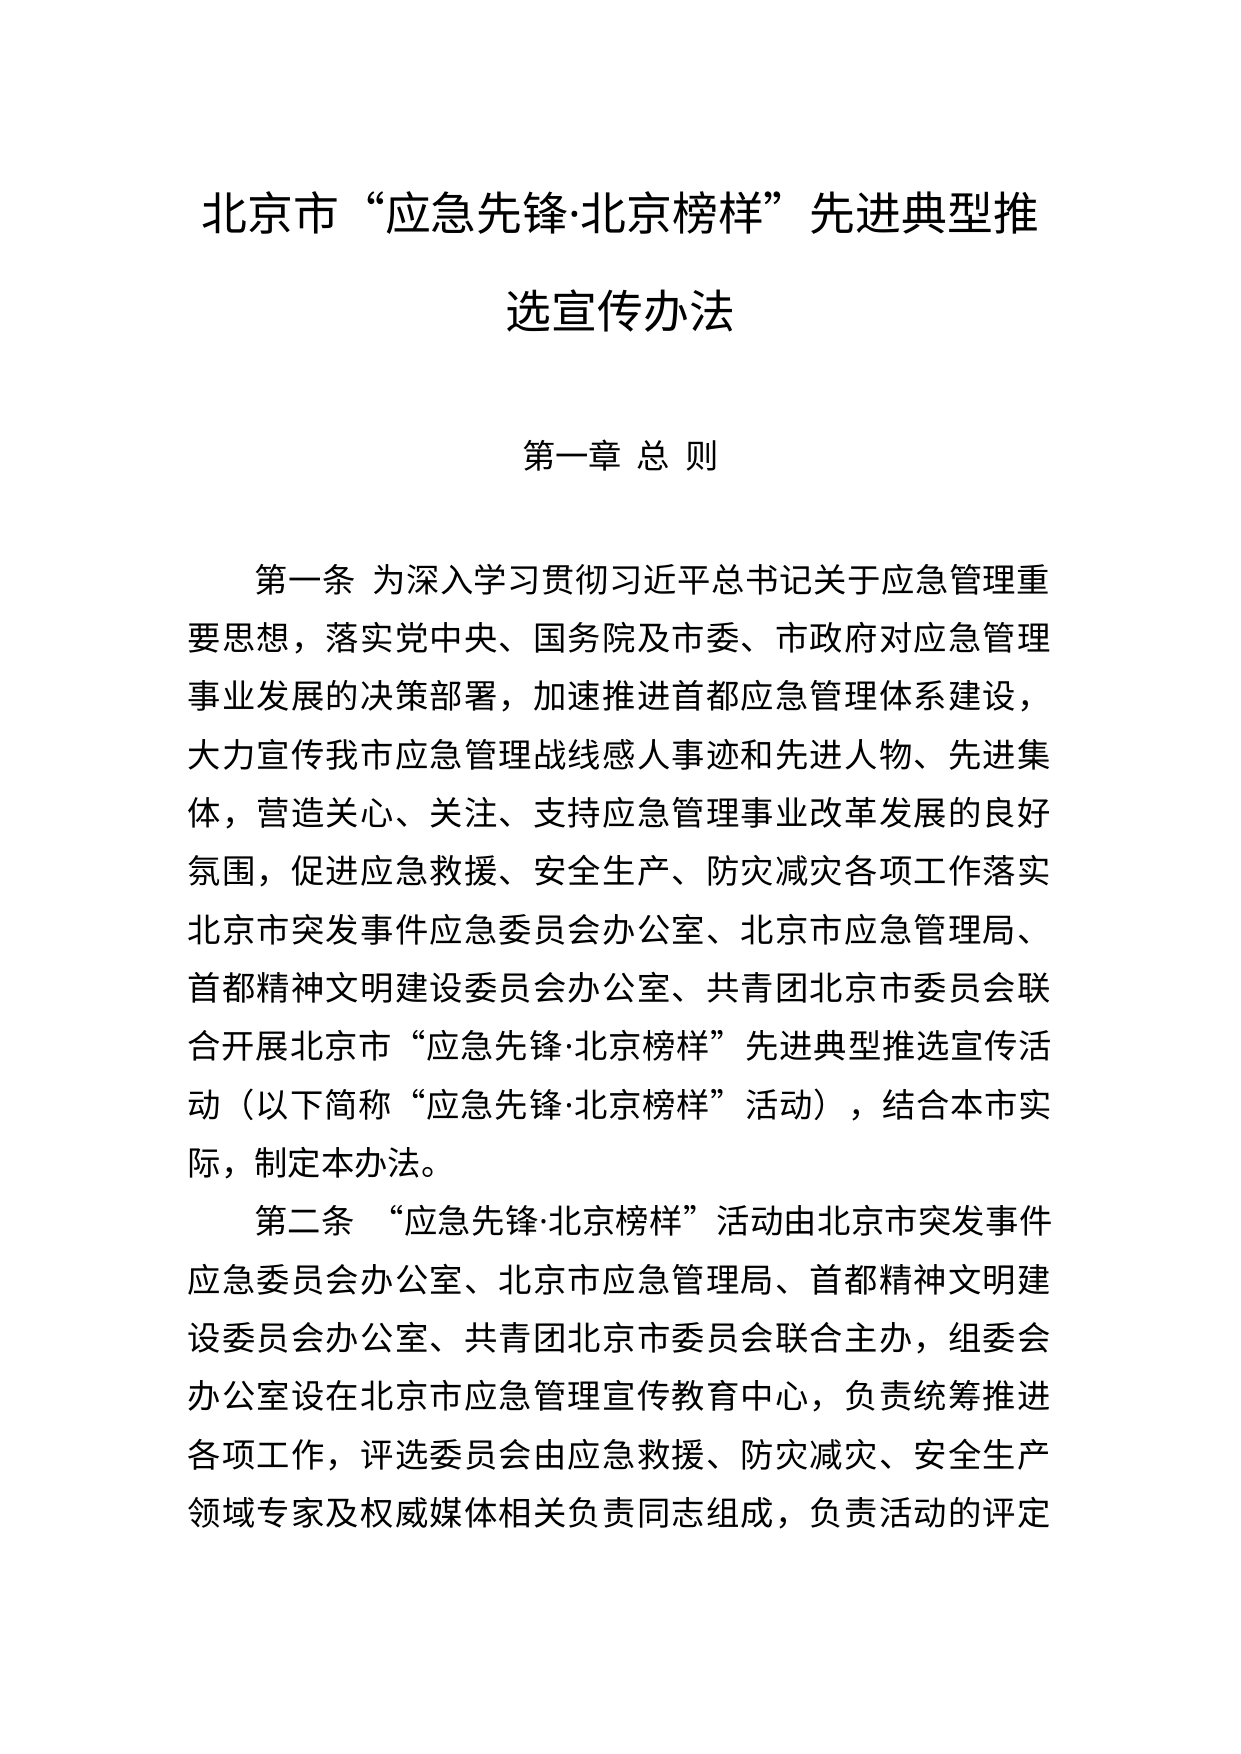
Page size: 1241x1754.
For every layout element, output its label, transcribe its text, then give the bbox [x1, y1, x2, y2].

text 第一条 为深入学习贯彻习近平总书记关于应急管理重要思想，落实党中央、国务院及市委、市政府对应急管理事业发展的决策部署，加速推进首都应急管理体系建设，大力宣传我市应急管理战线感人事迹和先进人物、先进集体，营造关心、关注、支持应急管理事业改革发展的良好氛围，促进应急救援、安全生产、防灾减灾各项工作落实，北京市突发事件应急委员会办公室、北京市应急管理局、首都精神文明建设委员会办公室、共青团北京市委员会联合开展北京市“应急先锋·北京榜样”先进典型推选宣传活动（以下简称“应急先锋·北京榜样”活动），结合本市实际，制定本办法。 [187, 545, 1053, 1187]
text 第一章 总 则 [187, 422, 1053, 487]
text 北京市“应急先锋·北京榜样”先进典型推选宣传办法 [187, 162, 1053, 357]
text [187, 1187, 1053, 1537]
